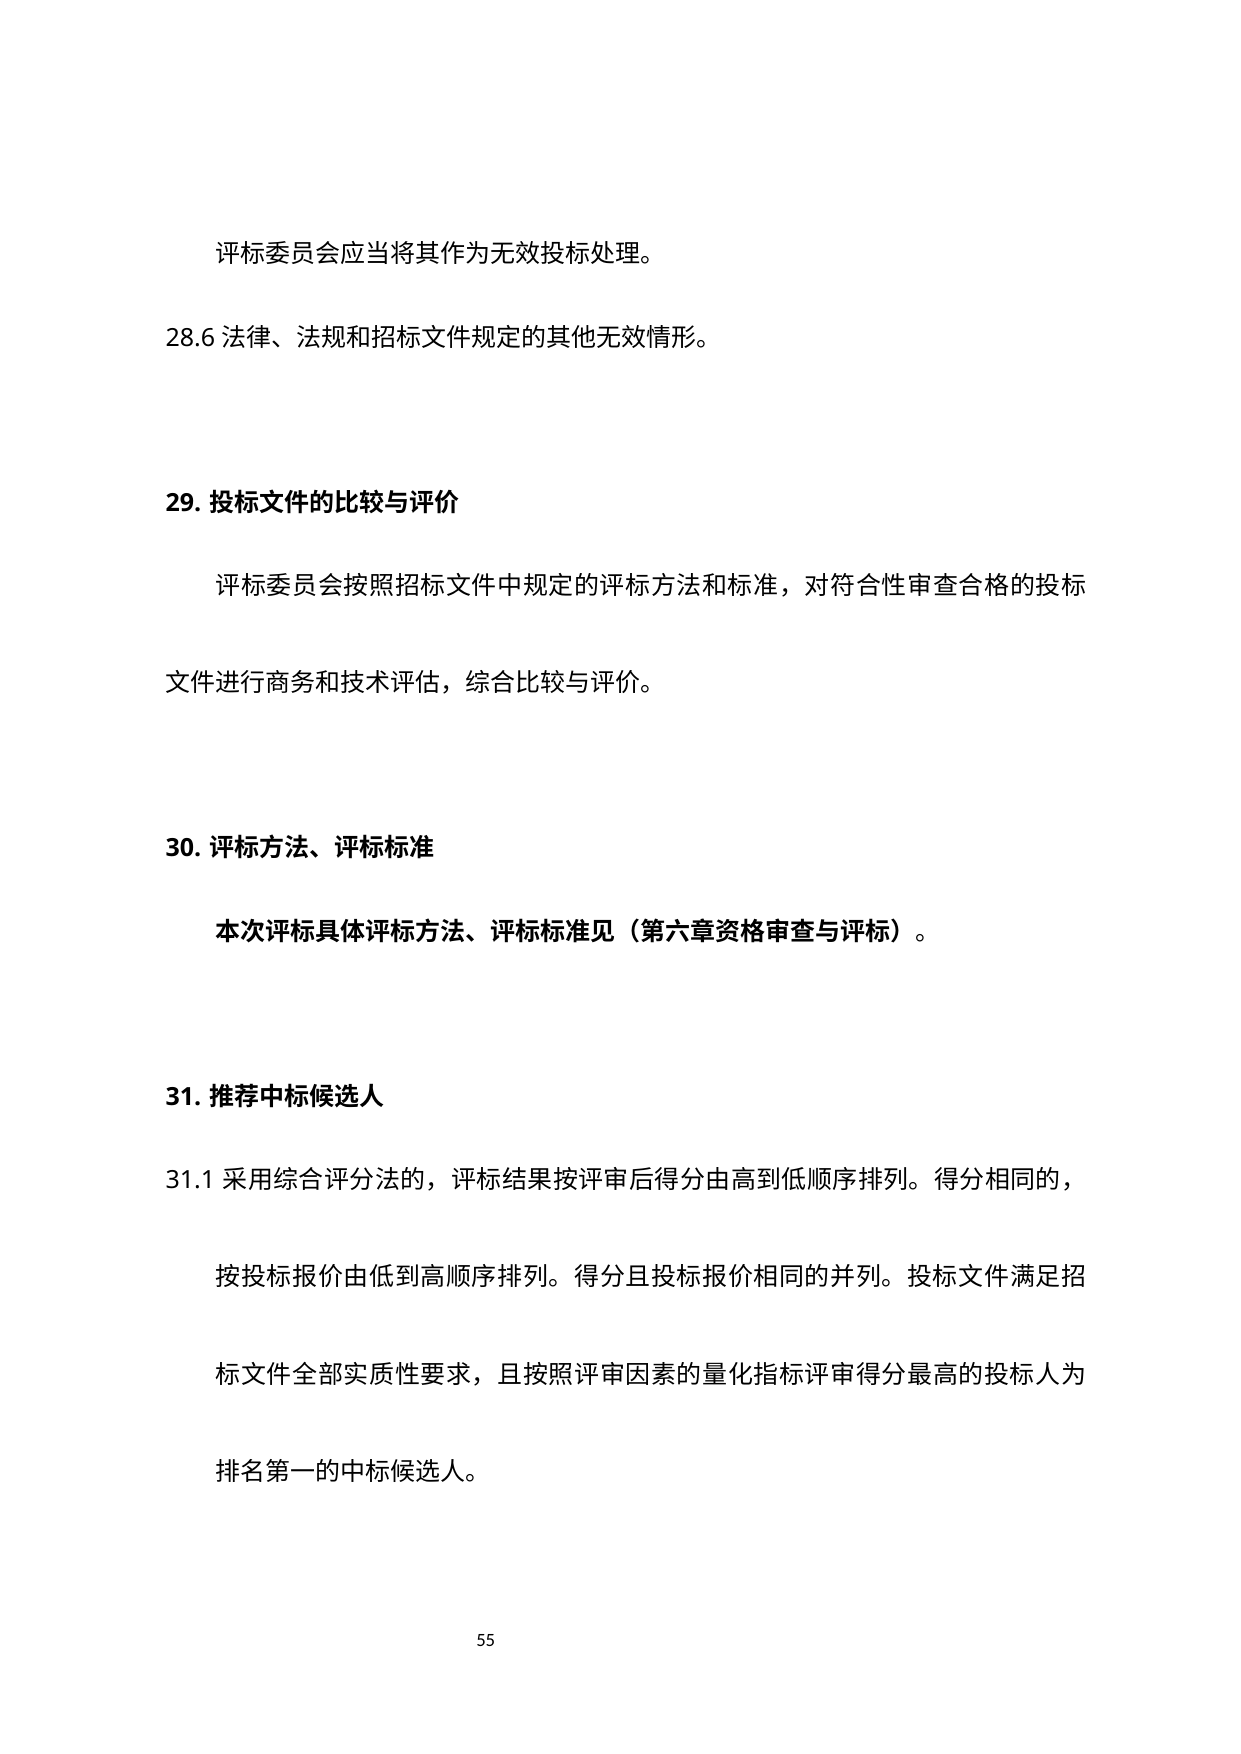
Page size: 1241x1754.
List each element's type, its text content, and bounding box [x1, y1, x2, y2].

list 31.1 采用综合评分法的，评标结果按评审后得分由高到低顺序排列。得分相同的，按投标报价由低到高顺序排列。得分且投标报价相同的并列。投标文件满足招标文件全部实质性要求，且按照评审因素的量化指标评审得分最高的投标人为排名第一的中标候选人。 [165, 1145, 1087, 1502]
list 投标文件的比较与评价 [165, 468, 1087, 533]
list 推荐中标候选人 [165, 1062, 1087, 1127]
text 评标委员会按照招标文件中规定的评标方法和标准，对符合性审查合格的投标文件进行商务和技术评估，综合比较与评价。 [165, 551, 1087, 713]
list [165, 219, 1087, 284]
list 本次评标具体评标方法、评标标准见（第六章资格审查与评标）。 [165, 897, 1087, 962]
list 28.6 法律、法规和招标文件规定的其他无效情形。 [165, 303, 1087, 368]
list 评标方法、评标标准 [165, 813, 1087, 878]
